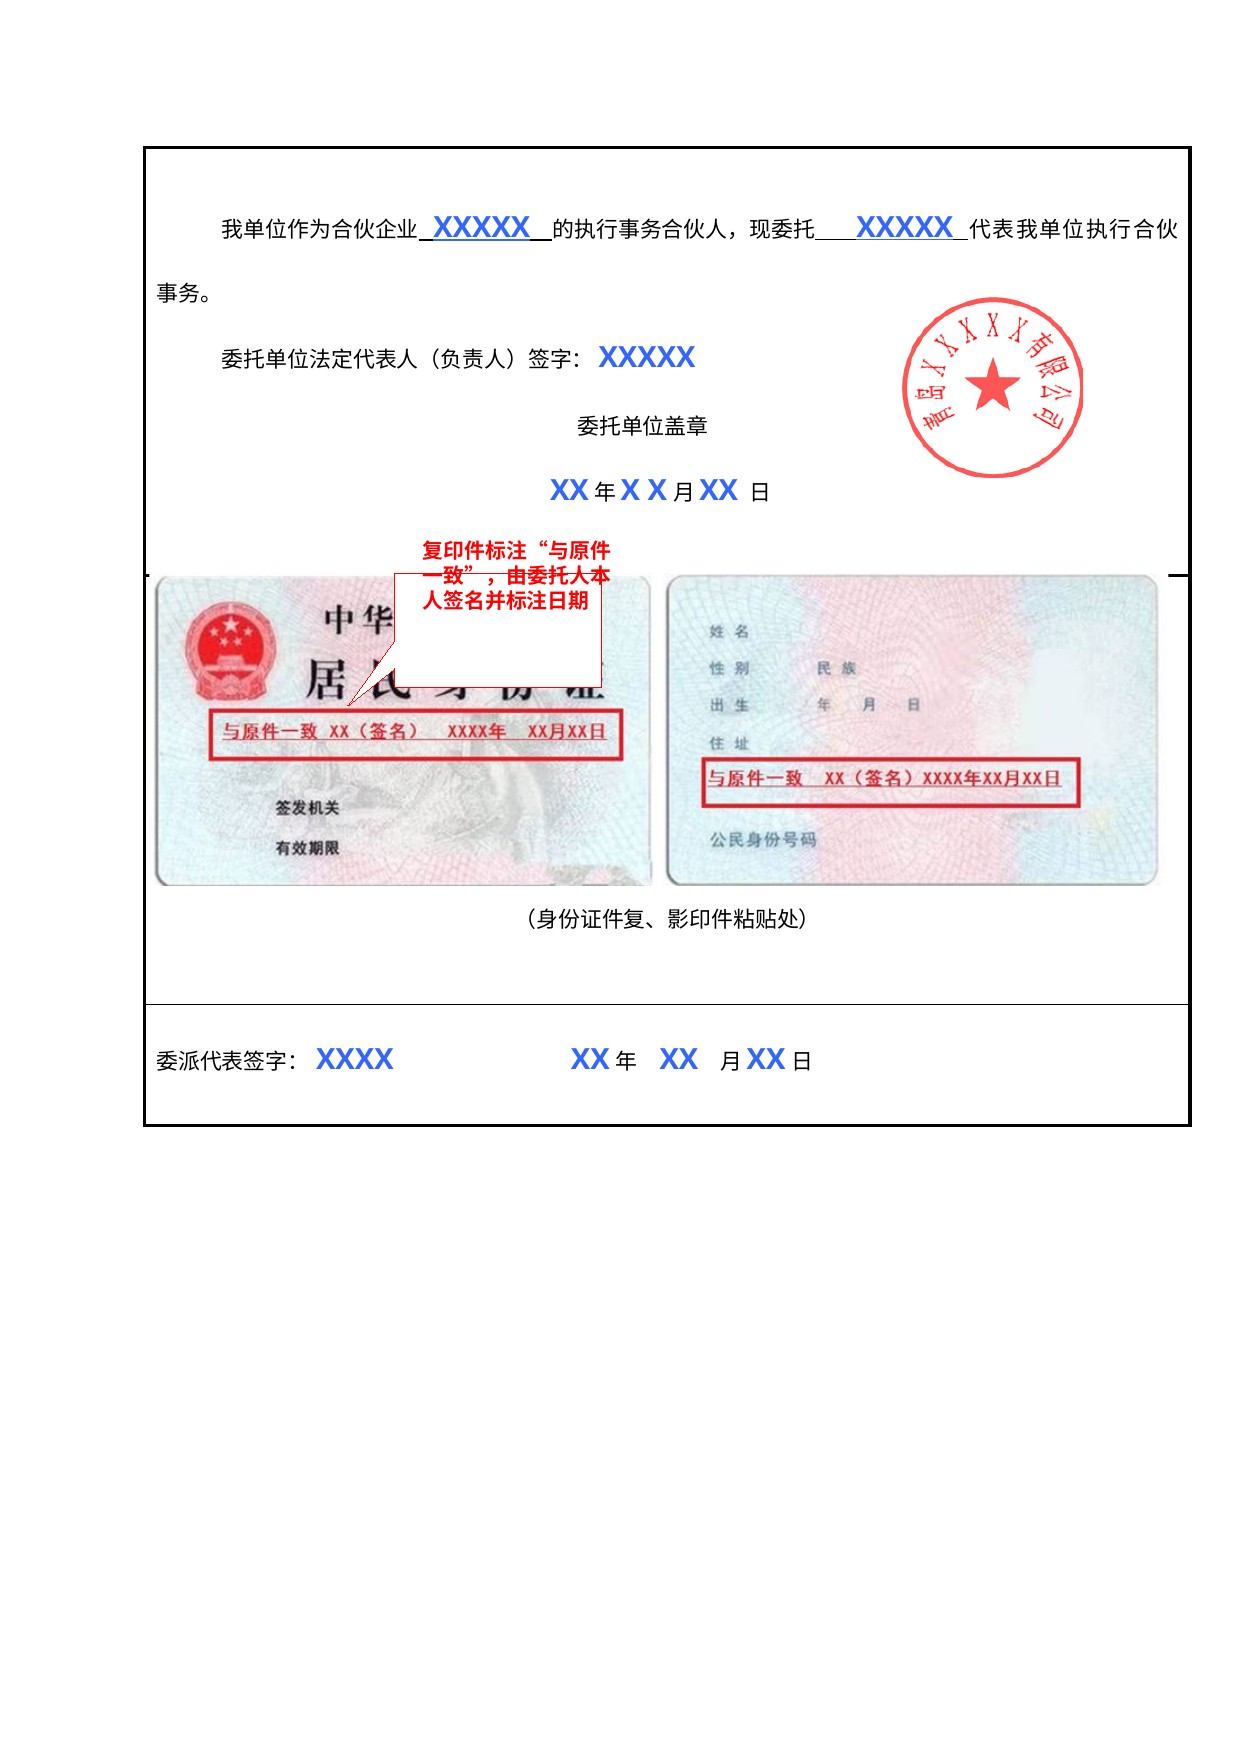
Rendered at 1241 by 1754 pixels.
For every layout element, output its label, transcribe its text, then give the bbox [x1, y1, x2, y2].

picture [901, 296, 1084, 478]
table_cell 委派代表签字： XXXX XX年 XX 月XX日 [146, 1005, 1188, 1124]
picture [149, 573, 1169, 886]
table_cell 我单位作为合伙企业 XXXXX 的执行事务合伙人，现委托 XXXXX 代表我单位执行合伙事务。 委托单位法定代表人（负责人）签字： XXXXX 委托单位盖章 XX 年X X月XX 日 [146, 149, 1188, 574]
table_cell （身份证件复、影印件粘贴处） [146, 577, 1188, 1004]
